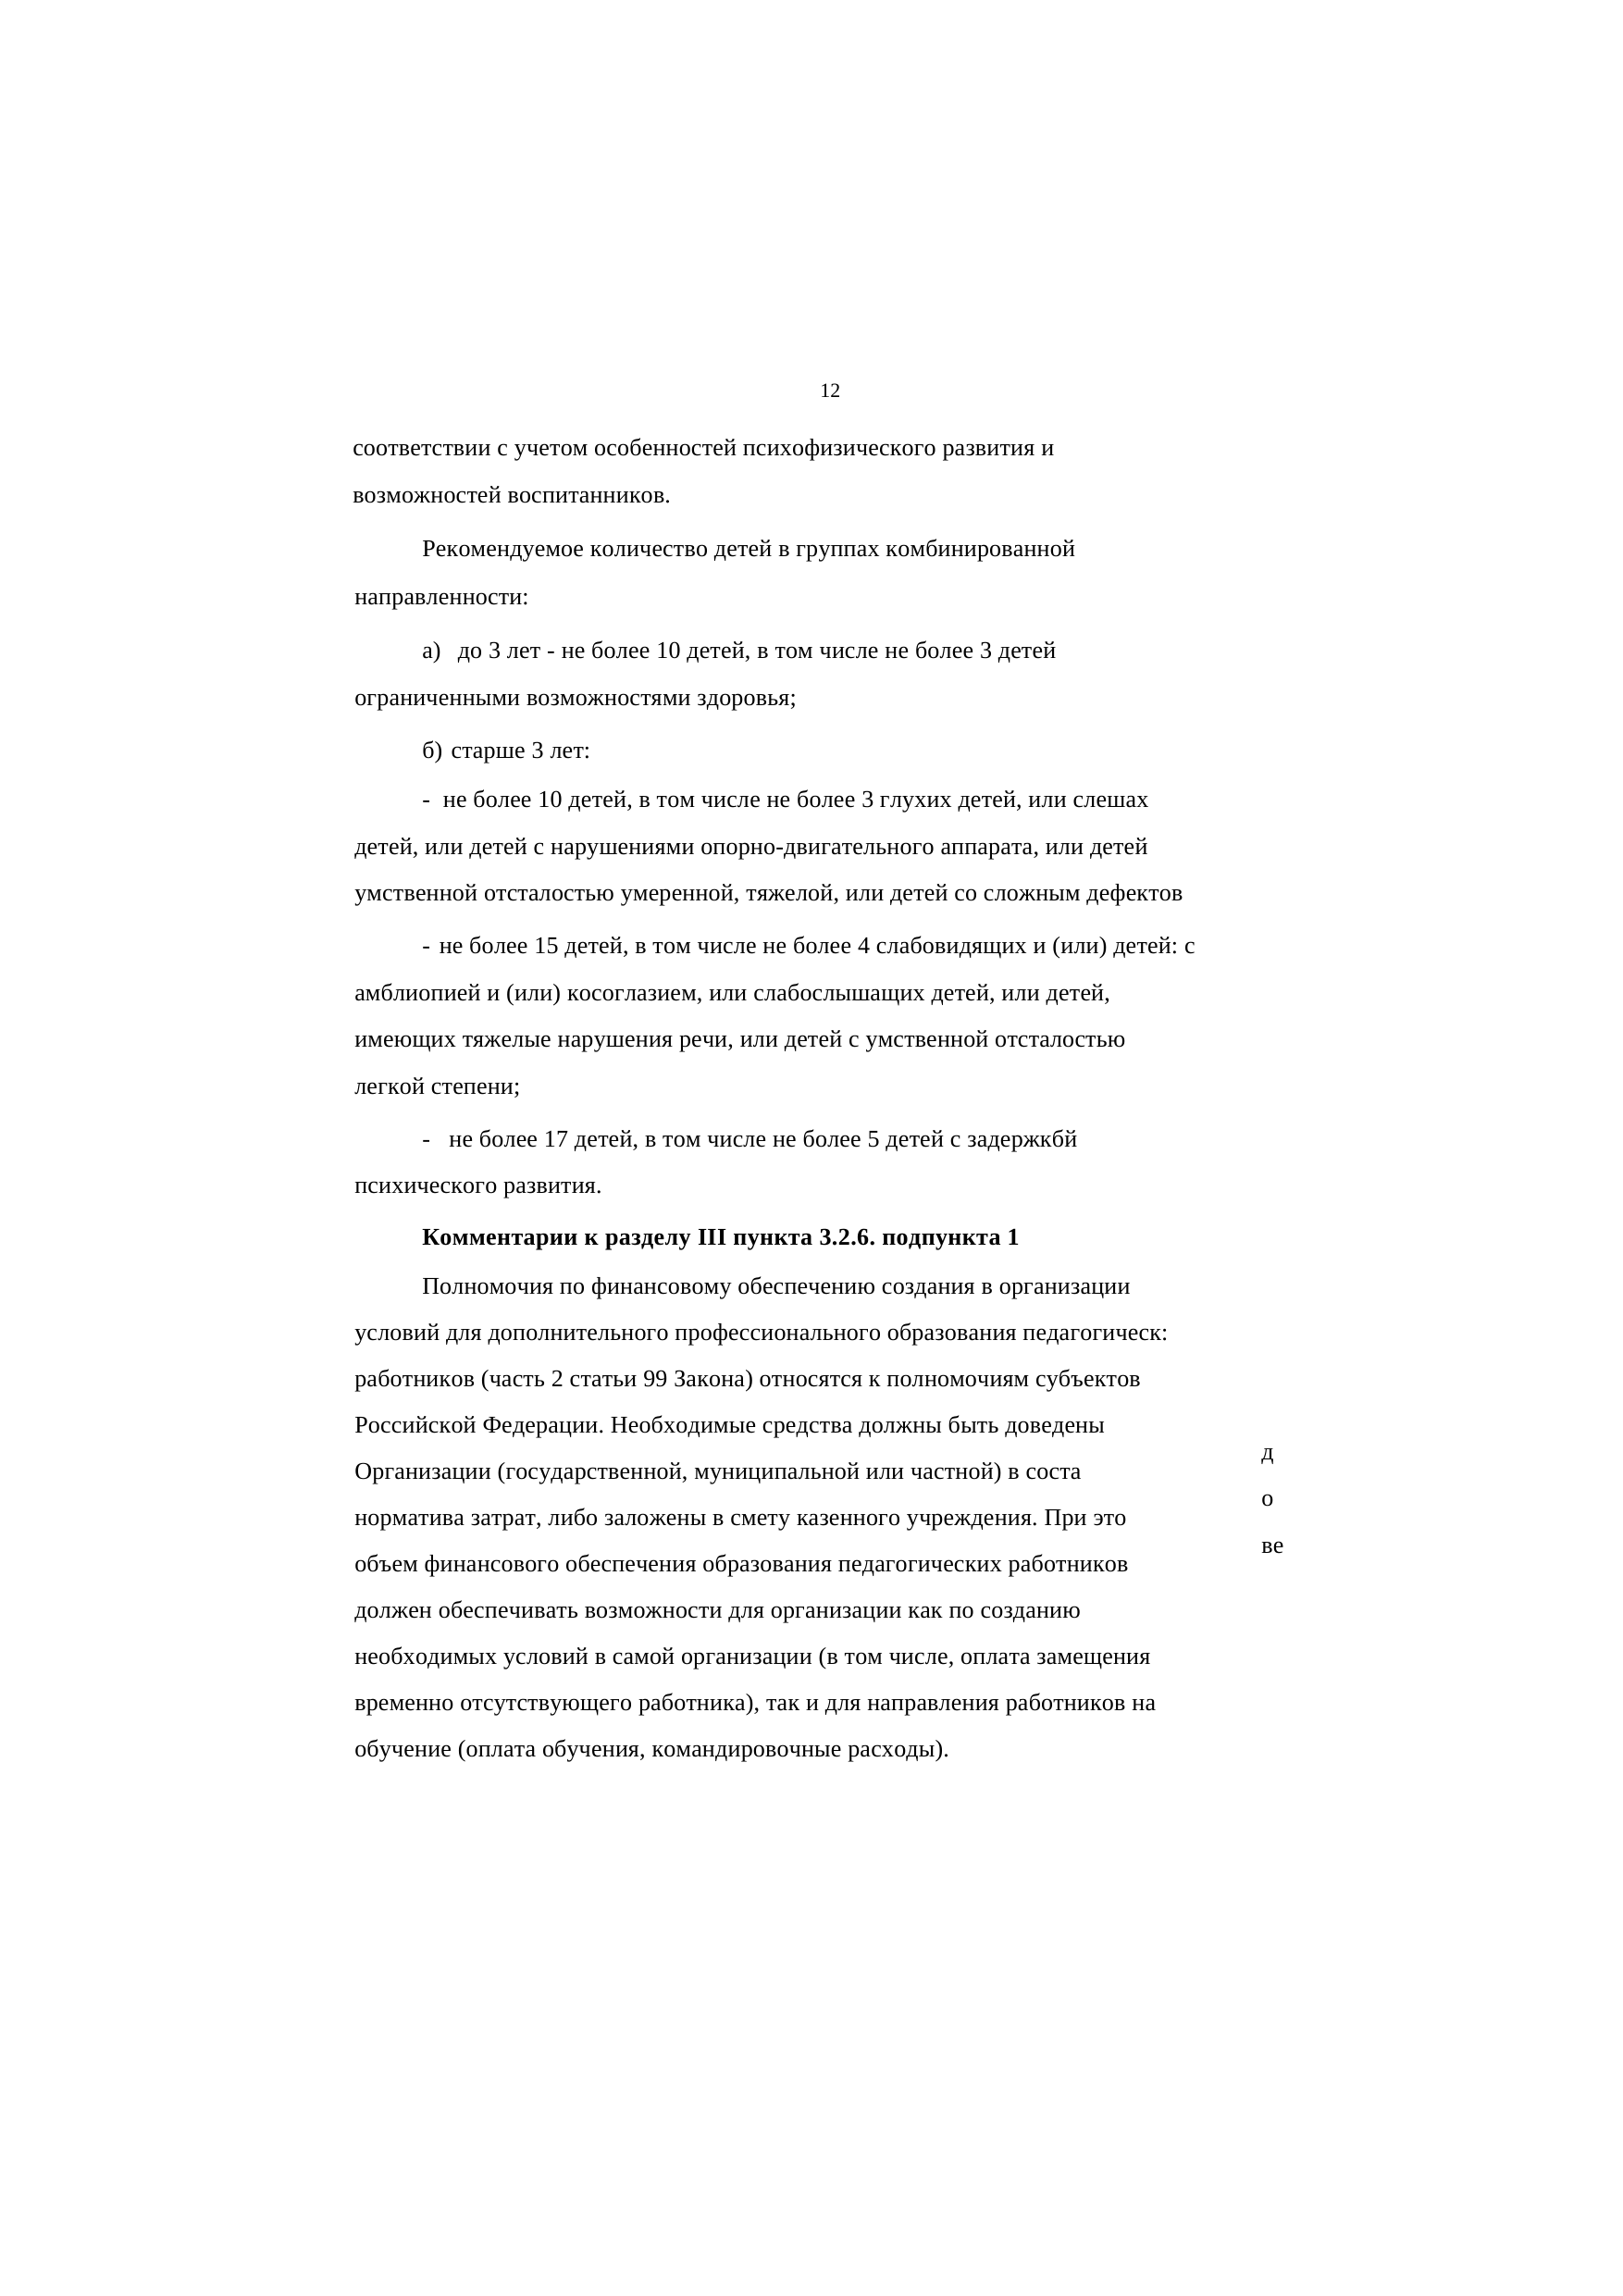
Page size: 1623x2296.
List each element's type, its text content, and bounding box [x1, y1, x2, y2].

text легкой степени; [354, 1057, 1215, 1103]
text Рекомендуемое количество детей в группах комбинированной [354, 517, 1276, 565]
text норматива затрат, либо заложены в смету казенного учреждения. При это [354, 1488, 1253, 1534]
list не более 10 детей, в том числе не более 3 глухих детей, или слешах [354, 770, 1276, 817]
list не более 15 детей, в том числе не более 4 слабовидящих и (или) детей: с амблиопией и (или) косоглазием, или слабослышащих детей, или детей, имеющих тяжелые нарушения речи, или детей с умственной отсталостью [354, 916, 1276, 1057]
text ве [1261, 1516, 1285, 1562]
text Российской Федерации. Необходимые средства должны быть доведены [354, 1396, 1236, 1442]
text объем финансового обеспечения образования педагогических работников должен обеспечивать возможности для организации как по созданию необходимых условий в самой организации (в том числе, оплата замещения временно отсутствующего работника), так и для направления работников на [354, 1534, 1276, 1719]
text детей, или детей с нарушениями опорно-двигательного аппарата, или детей [354, 817, 1276, 863]
text психического развития. [354, 1156, 1276, 1202]
text Полномочия по финансовому обеспечению создания в организации [354, 1257, 1276, 1303]
text работников (часть 2 статьи 99 Закона) относятся к полномочиям субъектов [354, 1349, 1276, 1396]
text а) до 3 лет - не более 10 детей, в том числе не более 3 детей ограниченными возможностями здоровья; [354, 621, 1276, 715]
text возможностей воспитанников. [353, 465, 1232, 513]
list не более 17 детей, в том числе не более 5 детей с задержкбй [354, 1110, 1276, 1156]
text Организации (государственной, муниципальной или частной) в соста [354, 1442, 1255, 1488]
text умственной отсталостью умеренной, тяжелой, или детей со сложным дефектов [354, 863, 1276, 911]
text условий для дополнительного профессионального образования педагогическ: [354, 1303, 1252, 1349]
text б) старше 3 лет: [354, 739, 1278, 763]
text соответствии с учетом особенностей психофизического развития и [353, 418, 1274, 465]
text до [1261, 1422, 1285, 1516]
text направленности: [354, 565, 1276, 614]
text Комментарии к разделу III пункта 3.2.6. подпункта 1 [354, 1225, 1278, 1250]
text 12 [820, 381, 1233, 402]
text обучение (оплата обучения, командировочные расходы). [354, 1719, 1241, 1766]
